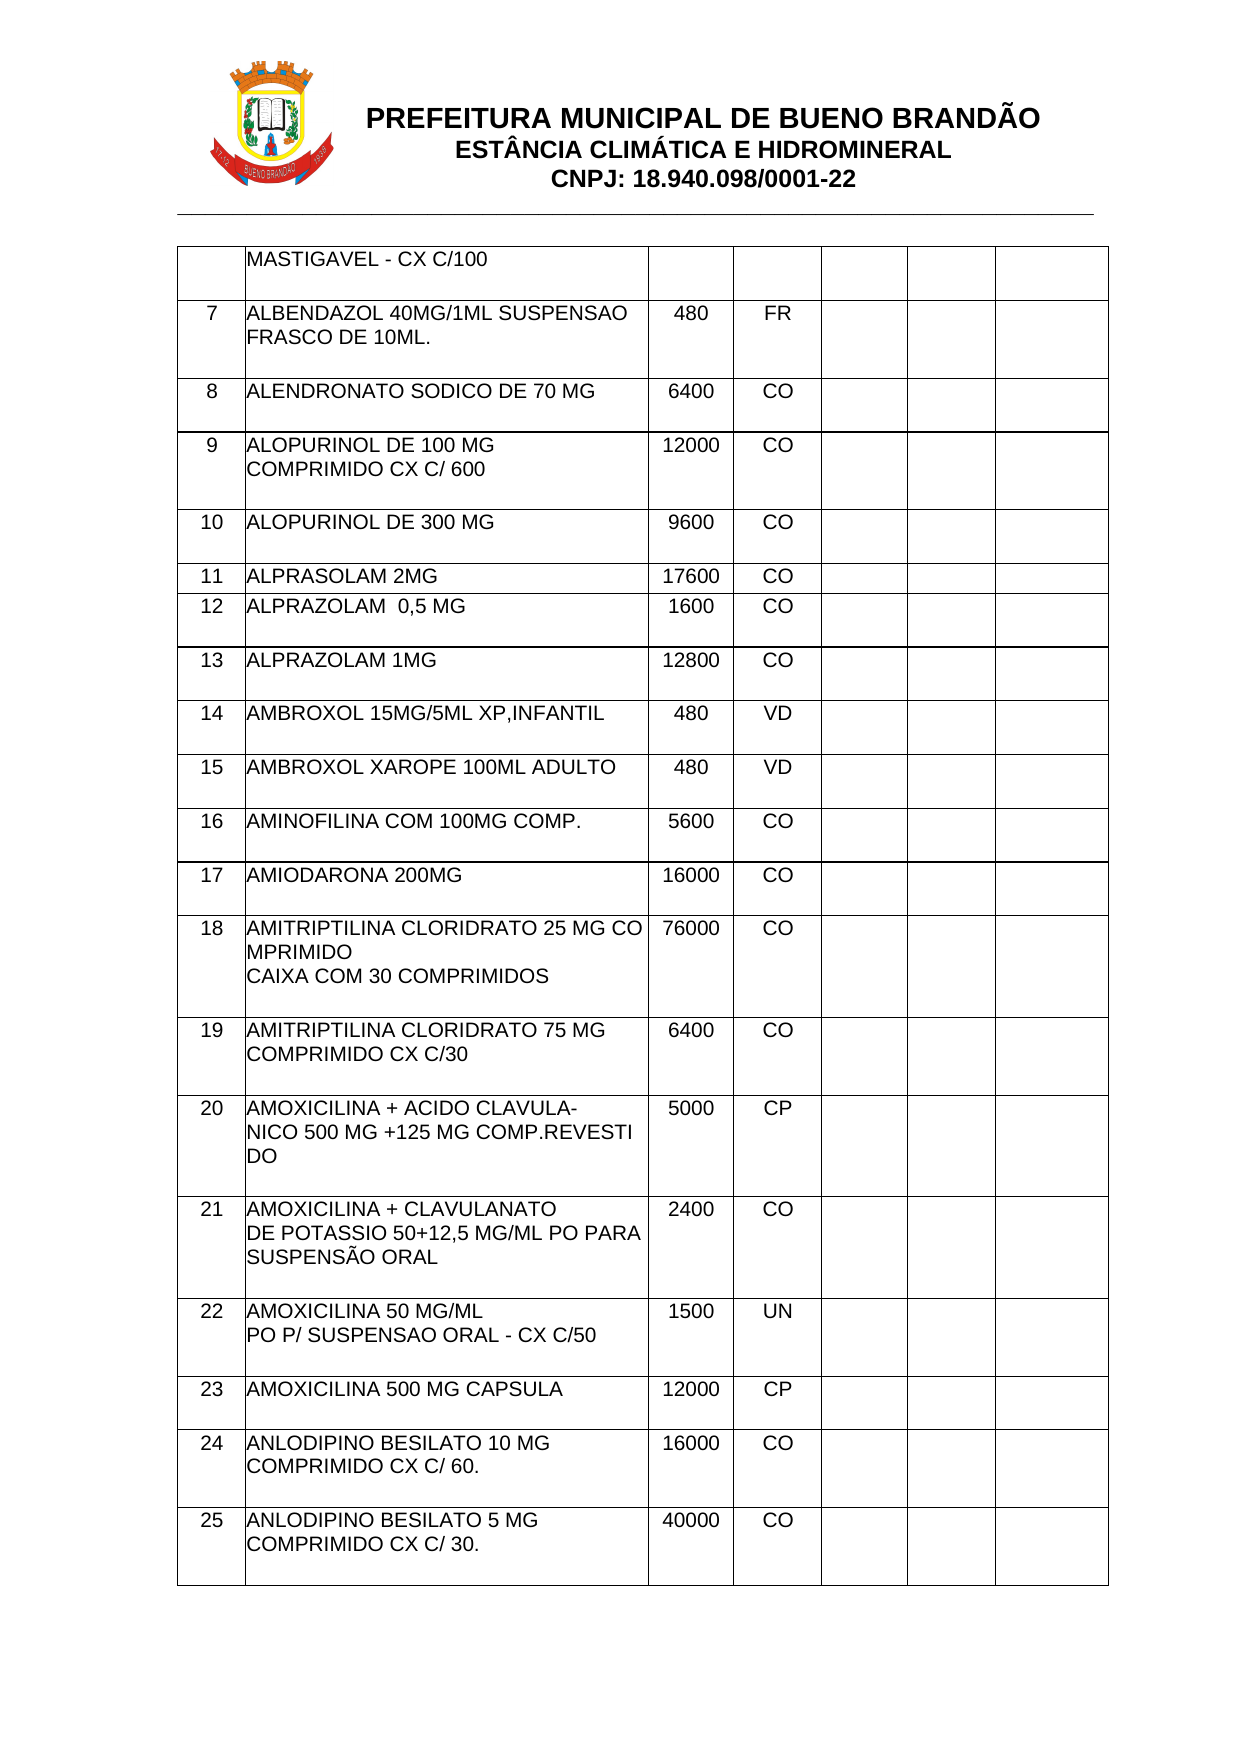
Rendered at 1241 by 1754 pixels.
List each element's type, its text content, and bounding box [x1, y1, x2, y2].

table_cell 17600 [649, 564, 733, 593]
table_cell [822, 379, 907, 431]
table_cell [908, 247, 995, 300]
table_cell [908, 1299, 995, 1376]
table_cell ALPRAZOLAM 1MG [246, 648, 648, 700]
table_cell [996, 1377, 1108, 1429]
table_cell [996, 1508, 1108, 1585]
table_cell 24 [178, 1430, 245, 1507]
table_cell [996, 1018, 1108, 1094]
table_cell [822, 510, 907, 563]
table_cell AMOXICILINA 500 MG CAPSULA [246, 1377, 648, 1429]
table_cell 5000 [649, 1096, 733, 1196]
table_cell 11 [178, 564, 245, 593]
table_cell ALPRASOLAM 2MG [246, 564, 648, 593]
table_cell [822, 1508, 907, 1585]
table_cell 12000 [649, 433, 733, 509]
table_cell AMITRIPTILINA CLORIDRATO 25 MG COMPRIMIDO CAIXA COM 30 COMPRIMIDOS [246, 916, 648, 1017]
table_cell ALOPURINOL DE 300 MG [246, 510, 648, 563]
table_cell [996, 1430, 1108, 1507]
table_cell AMOXICILINA 50 MG/ML PO P/ SUSPENSAO ORAL - CX C/50 [246, 1299, 648, 1376]
table_cell CO [734, 510, 821, 563]
table_cell CO [734, 863, 821, 915]
table_cell [822, 1018, 907, 1094]
table_cell [908, 701, 995, 754]
table_cell 6400 [649, 1018, 733, 1094]
table_cell CO [734, 433, 821, 509]
table_cell VD [734, 701, 821, 754]
table_cell [996, 564, 1108, 593]
table_cell 6 [178, 247, 245, 300]
table_cell [908, 510, 995, 563]
table_cell 20 [178, 1096, 245, 1196]
table_cell [908, 1377, 995, 1429]
table_cell 15 [178, 755, 245, 808]
table_cell CO [734, 916, 821, 1017]
table_cell [822, 1430, 907, 1507]
table_cell [908, 648, 995, 700]
table_cell 21 [178, 1197, 245, 1298]
table_cell ALPRAZOLAM 0,5 MG [246, 594, 648, 646]
table_cell [996, 648, 1108, 700]
table_cell 9600 [649, 510, 733, 563]
picture [210, 61, 334, 186]
table_cell AMBROXOL 15MG/5ML XP,INFANTIL [246, 701, 648, 754]
table_cell 18 [178, 916, 245, 1017]
table_cell AMOXICILINA + ACIDO CLAVULA- NICO 500 MG +125 MG COMP.REVESTIDO [246, 1096, 648, 1196]
table_cell [908, 301, 995, 378]
table_cell [908, 433, 995, 509]
table_cell [908, 1096, 995, 1196]
table_cell CO [734, 247, 821, 300]
table_cell [822, 247, 907, 300]
table_cell AMIODARONA 200MG [246, 863, 648, 915]
table_cell [822, 1096, 907, 1196]
table_cell [996, 379, 1108, 431]
table_cell CO [734, 1197, 821, 1298]
table_cell [908, 809, 995, 861]
table_cell CO [734, 379, 821, 431]
table_cell 16 [178, 809, 245, 861]
table_cell CO [734, 564, 821, 593]
table_cell 23 [178, 1377, 245, 1429]
table_cell [822, 863, 907, 915]
table_cell 12800 [649, 648, 733, 700]
table_cell 19 [178, 1018, 245, 1094]
table_cell [996, 809, 1108, 861]
table_cell 17 [178, 863, 245, 915]
table_cell 16000 [649, 1430, 733, 1507]
table_cell [822, 594, 907, 646]
table_cell 22 [178, 1299, 245, 1376]
table_cell [822, 433, 907, 509]
table_cell 76000 [649, 916, 733, 1017]
table_cell 12000 [649, 1377, 733, 1429]
table_cell [996, 1197, 1108, 1298]
table_cell [822, 564, 907, 593]
table_cell CO [734, 1430, 821, 1507]
table_cell [822, 648, 907, 700]
table_cell [908, 379, 995, 431]
table_cell CO [734, 594, 821, 646]
table_cell ALOPURINOL DE 100 MG COMPRIMIDO CX C/ 600 [246, 433, 648, 509]
table_cell ALENDRONATO SODICO DE 70 MG [246, 379, 648, 431]
table_cell [996, 1299, 1108, 1376]
table_cell 7 [178, 301, 245, 378]
table_cell [908, 1197, 995, 1298]
table_cell [996, 301, 1108, 378]
table_cell 1500 [649, 1299, 733, 1376]
table_cell 12 [178, 594, 245, 646]
table_cell 480 [649, 755, 733, 808]
table_cell [822, 809, 907, 861]
table_cell AMBROXOL XAROPE 100ML ADULTO [246, 755, 648, 808]
table_cell ANLODIPINO BESILATO 5 MG COMPRIMIDO CX C/ 30. [246, 1508, 648, 1585]
table_cell [908, 863, 995, 915]
table_cell [996, 510, 1108, 563]
table_cell 13 [178, 648, 245, 700]
table_cell ANLODIPINO BESILATO 10 MG COMPRIMIDO CX C/ 60. [246, 1430, 648, 1507]
table_cell [908, 916, 995, 1017]
table_cell 25 [178, 1508, 245, 1585]
table_cell UN [734, 1299, 821, 1376]
table_cell 2400 [649, 1197, 733, 1298]
table_cell [822, 1299, 907, 1376]
table_cell [908, 564, 995, 593]
table_cell [996, 863, 1108, 915]
table_cell [996, 433, 1108, 509]
table_cell AMOXICILINA + CLAVULANATO DE POTASSIO 50+12,5 MG/ML PO PARA SUSPENSÃO ORAL [246, 1197, 648, 1298]
table_cell 40000 [649, 1508, 733, 1585]
table_cell [908, 755, 995, 808]
table_cell CO [734, 1508, 821, 1585]
table_cell CO [734, 648, 821, 700]
table_cell FR [734, 301, 821, 378]
table_cell [822, 301, 907, 378]
table_cell ALBENDAZOL 40MG/1ML SUSPENSAO FRASCO DE 10ML. [246, 301, 648, 378]
table_cell 8 [178, 379, 245, 431]
table_cell [822, 701, 907, 754]
table_cell [908, 594, 995, 646]
table_cell [908, 1430, 995, 1507]
table_cell 5600 [649, 809, 733, 861]
table_cell 16000 [649, 863, 733, 915]
table_cell CO [734, 1018, 821, 1094]
table_cell [996, 247, 1108, 300]
table_cell AMINOFILINA COM 100MG COMP. [246, 809, 648, 861]
table_cell [908, 1018, 995, 1094]
table_cell CP [734, 1096, 821, 1196]
table_cell VD [734, 755, 821, 808]
table_cell 9 [178, 433, 245, 509]
table_cell 6400 [649, 379, 733, 431]
table_cell [822, 1377, 907, 1429]
table_cell [822, 755, 907, 808]
table_cell [822, 1197, 907, 1298]
table_cell ALBENDAZOL 400 MG COMPRIMIDO MASTIGAVEL - CX C/100 [246, 247, 648, 300]
table_cell 10 [178, 510, 245, 563]
table_cell [822, 916, 907, 1017]
table_cell 1600 [649, 594, 733, 646]
table_cell 14 [178, 701, 245, 754]
table_cell CP [734, 1377, 821, 1429]
table_cell AMITRIPTILINA CLORIDRATO 75 MG COMPRIMIDO CX C/30 [246, 1018, 648, 1094]
table_cell [996, 1096, 1108, 1196]
table_cell [908, 1508, 995, 1585]
table_cell [996, 755, 1108, 808]
table_cell [996, 916, 1108, 1017]
table_cell CO [734, 809, 821, 861]
table_cell [996, 594, 1108, 646]
table_cell 480 [649, 701, 733, 754]
table_cell 480 [649, 301, 733, 378]
table_cell 4000 [649, 247, 733, 300]
table_cell [996, 701, 1108, 754]
